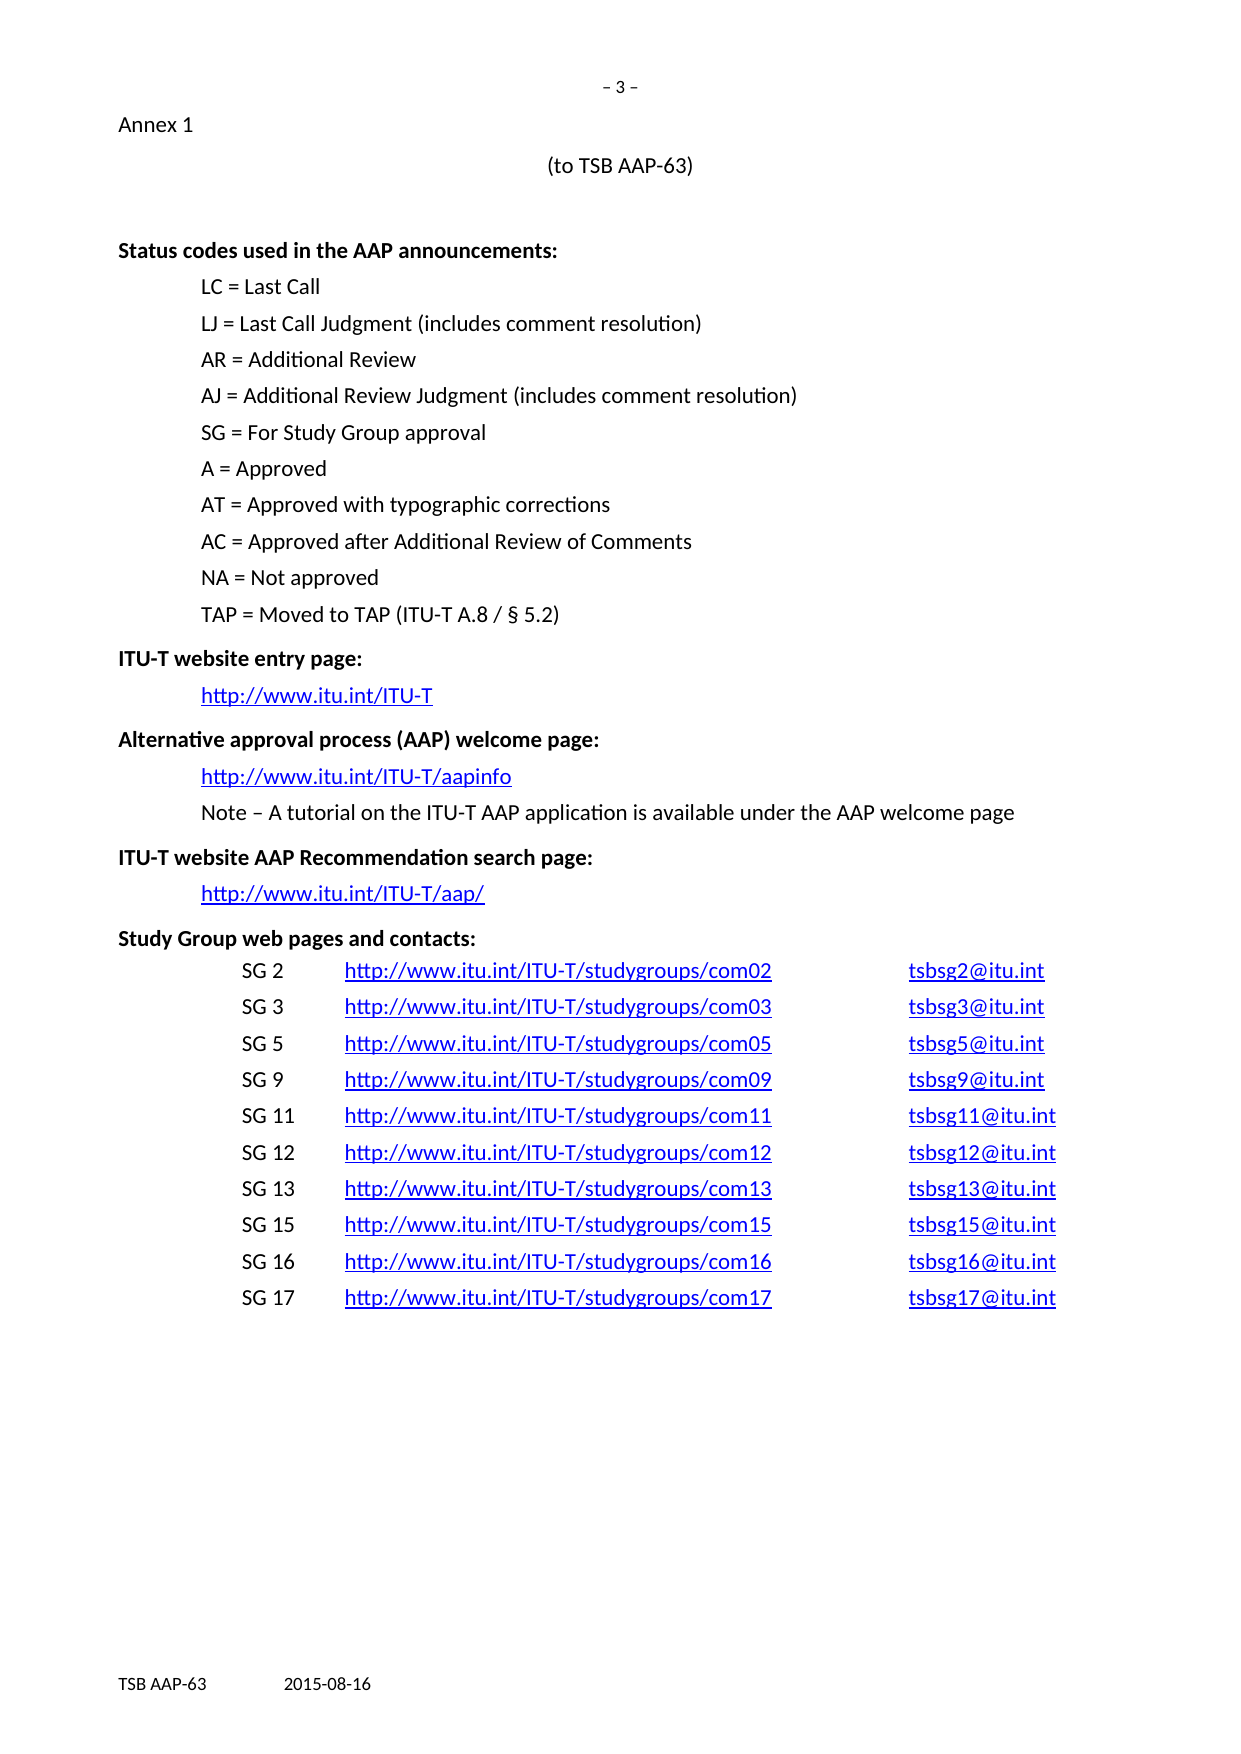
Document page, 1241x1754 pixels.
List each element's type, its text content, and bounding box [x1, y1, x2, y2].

text NA = Not approved [201, 563, 1122, 591]
subtitle Status codes used in the AAP announcements: [118, 236, 1122, 264]
table_cell SG 12 [230, 1134, 333, 1170]
table_cell tsbsg5@itu.int [897, 1025, 1104, 1061]
table_cell tsbsg9@itu.int [897, 1061, 1104, 1097]
table_cell http://www.itu.int/ITU-T/studygroups/com05 [333, 1025, 897, 1061]
text (to TSB AAP-63) [118, 151, 1122, 179]
table_cell http://www.itu.int/ITU-T/studygroups/com09 [333, 1061, 897, 1097]
text AJ = Additional Review Judgment (includes comment resolution) [201, 382, 1122, 409]
table_cell SG 15 [230, 1206, 333, 1243]
text http://www.itu.int/ITU-T [201, 681, 1122, 709]
text LJ = Last Call Judgment (includes comment resolution) [201, 309, 1122, 337]
text AR = Additional Review [201, 345, 1122, 373]
text LC = Last Call [201, 272, 1122, 301]
table_cell http://www.itu.int/ITU-T/studygroups/com13 [333, 1170, 897, 1206]
subtitle ITU-T website entry page: [118, 644, 1122, 672]
subtitle Alternative approval process (AAP) welcome page: [118, 725, 1122, 753]
table_cell SG 16 [230, 1243, 333, 1279]
text http://www.itu.int/ITU-T/aap/ [201, 879, 1122, 907]
text SG = For Study Group approval [201, 418, 1122, 446]
table_cell http://www.itu.int/ITU-T/studygroups/com12 [333, 1134, 897, 1170]
table_cell SG 17 [230, 1279, 333, 1315]
table_cell SG 13 [230, 1170, 333, 1206]
text AC = Approved after Additional Review of Comments [201, 527, 1122, 555]
table_cell tsbsg12@itu.int [897, 1134, 1104, 1170]
table_cell SG 11 [230, 1097, 333, 1134]
text TAP = Moved to TAP (ITU-T A.8 / § 5.2) [201, 600, 1122, 628]
table_cell http://www.itu.int/ITU-T/studygroups/com17 [333, 1279, 897, 1315]
table_cell tsbsg11@itu.int [897, 1097, 1104, 1134]
table_cell http://www.itu.int/ITU-T/studygroups/com03 [333, 988, 897, 1024]
text Note – A tutorial on the ITU-T AAP application is available under the AAP welcome page [201, 798, 1122, 826]
text Annex 1 [118, 110, 1122, 138]
subtitle Study Group web pages and contacts: [118, 924, 1122, 952]
table_cell tsbsg16@itu.int [897, 1243, 1104, 1279]
table_header http://www.itu.int/ITU-T/studygroups/com02 [333, 952, 897, 988]
text A = Approved [201, 454, 1122, 482]
table_cell tsbsg3@itu.int [897, 988, 1104, 1024]
table_header SG 2 [230, 952, 333, 988]
table_cell SG 5 [230, 1025, 333, 1061]
table_header tsbsg2@itu.int [897, 952, 1104, 988]
table_cell SG 3 [230, 988, 333, 1024]
table_cell tsbsg15@itu.int [897, 1206, 1104, 1243]
text AT = Approved with typographic corrections [201, 491, 1122, 519]
table_cell tsbsg13@itu.int [897, 1170, 1104, 1206]
subtitle ITU-T website AAP Recommendation search page: [118, 843, 1122, 871]
text http://www.itu.int/ITU-T/aapinfo [201, 762, 1122, 790]
table_cell http://www.itu.int/ITU-T/studygroups/com11 [333, 1097, 897, 1134]
table_cell http://www.itu.int/ITU-T/studygroups/com16 [333, 1243, 897, 1279]
table_cell SG 9 [230, 1061, 333, 1097]
table_cell tsbsg17@itu.int [897, 1279, 1104, 1315]
table_cell http://www.itu.int/ITU-T/studygroups/com15 [333, 1206, 897, 1243]
